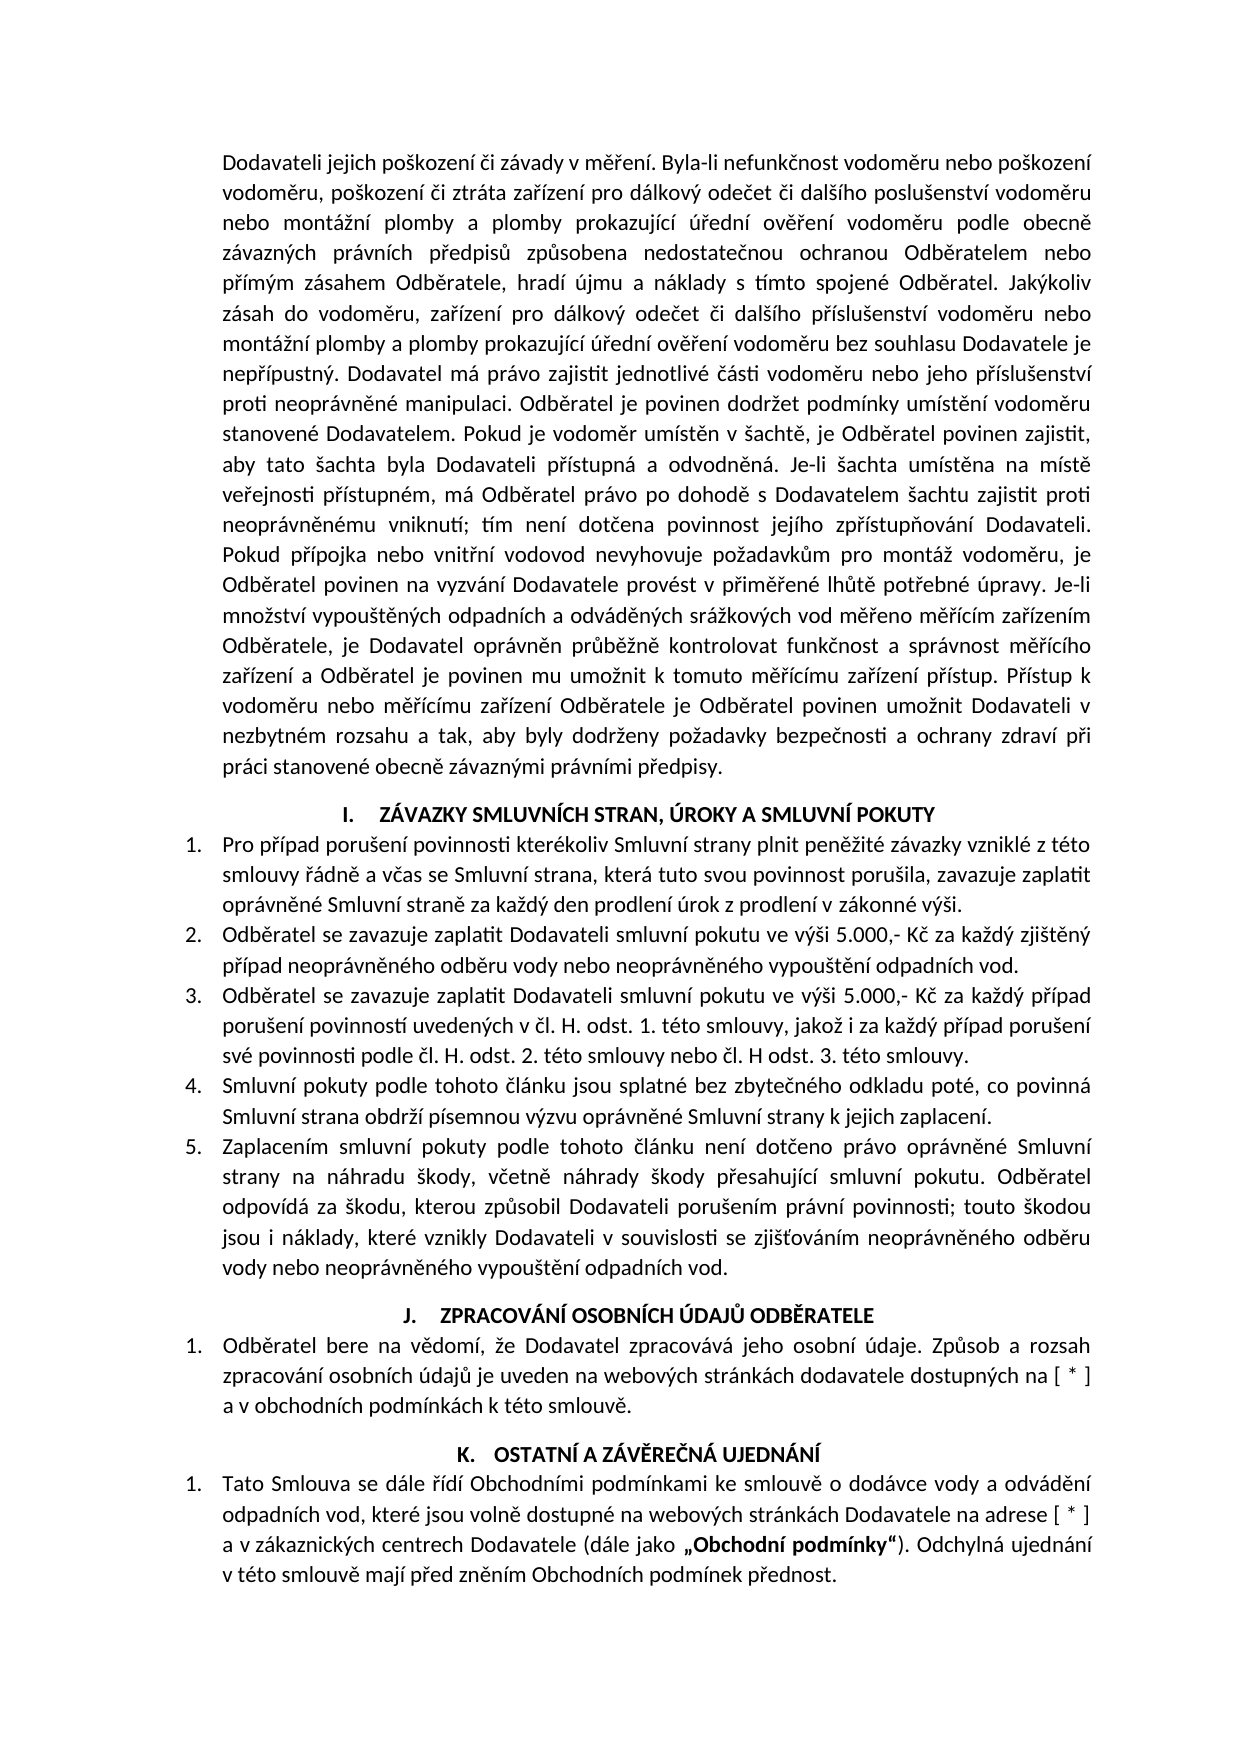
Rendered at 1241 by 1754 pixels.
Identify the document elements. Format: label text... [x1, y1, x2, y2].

list Odběratel se zavazuje zaplatit Dodavateli smluvní pokutu ve výši 5.000,- Kč za každý zjištěný případ neoprávněného odběru vody nebo neoprávněného vypouštění odpadních vod. [185, 921, 1093, 979]
list Tato Smlouva se dále řídí Obchodními podmínkami ke smlouvě o dodávce vody a odvádění odpadních vod, které jsou volně dostupné na webových stránkách Dodavatele na adrese [ * ] a v zákaznických centrech Dodavatele (dále jako „Obchodní podmínky“). Odchylná ujednání v této smlouvě mají před zněním Obchodních podmínek přednost. [185, 1469, 1093, 1588]
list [185, 148, 1093, 780]
list Odběratel se zavazuje zaplatit Dodavateli smluvní pokutu ve výši 5.000,- Kč za každý případ porušení povinností uvedených v čl. H. odst. 1. této smlouvy, jakož i za každý případ porušení své povinnosti podle čl. H. odst. 2. této smlouvy nebo čl. H odst. 3. této smlouvy. [185, 981, 1093, 1069]
list Pro případ porušení povinnosti kterékoliv Smluvní strany plnit peněžité závazky vzniklé z této smlouvy řádně a včas se Smluvní strana, která tuto svou povinnost porušila, zavazuje zaplatit oprávněné Smluvní straně za každý den prodlení úrok z prodlení v zákonné výši. [185, 830, 1093, 918]
list OSTATNÍ A ZÁVĚREČNÁ UJEDNÁNÍ [185, 1434, 1093, 1469]
list Smluvní pokuty podle tohoto článku jsou splatné bez zbytečného odkladu poté, co povinná Smluvní strana obdrží písemnou výzvu oprávněné Smluvní strany k jejich zaplacení. [185, 1072, 1093, 1130]
list Odběratel bere na vědomí, že Dodavatel zpracovává jeho osobní údaje. Způsob a rozsah zpracování osobních údajů je uveden na webových stránkách dodavatele dostupných na [ * ] a v obchodních podmínkách k této smlouvě. [185, 1331, 1093, 1419]
list Zaplacením smluvní pokuty podle tohoto článku není dotčeno právo oprávněné Smluvní strany na náhradu škody, včetně náhrady škody přesahující smluvní pokutu. Odběratel odpovídá za škodu, kterou způsobil Dodavateli porušením právní povinnosti; touto škodou jsou i náklady, které vznikly Dodavateli v souvislosti se zjišťováním neoprávněného odběru vody nebo neoprávněného vypouštění odpadních vod. [185, 1132, 1093, 1281]
list ZPRACOVÁNÍ OSOBNÍCH ÚDAJŮ ODBĚRATELE [185, 1296, 1093, 1331]
list ZÁVAZKY SMLUVNÍCH STRAN, ÚROKY A SMLUVNÍ POKUTY [185, 794, 1093, 830]
